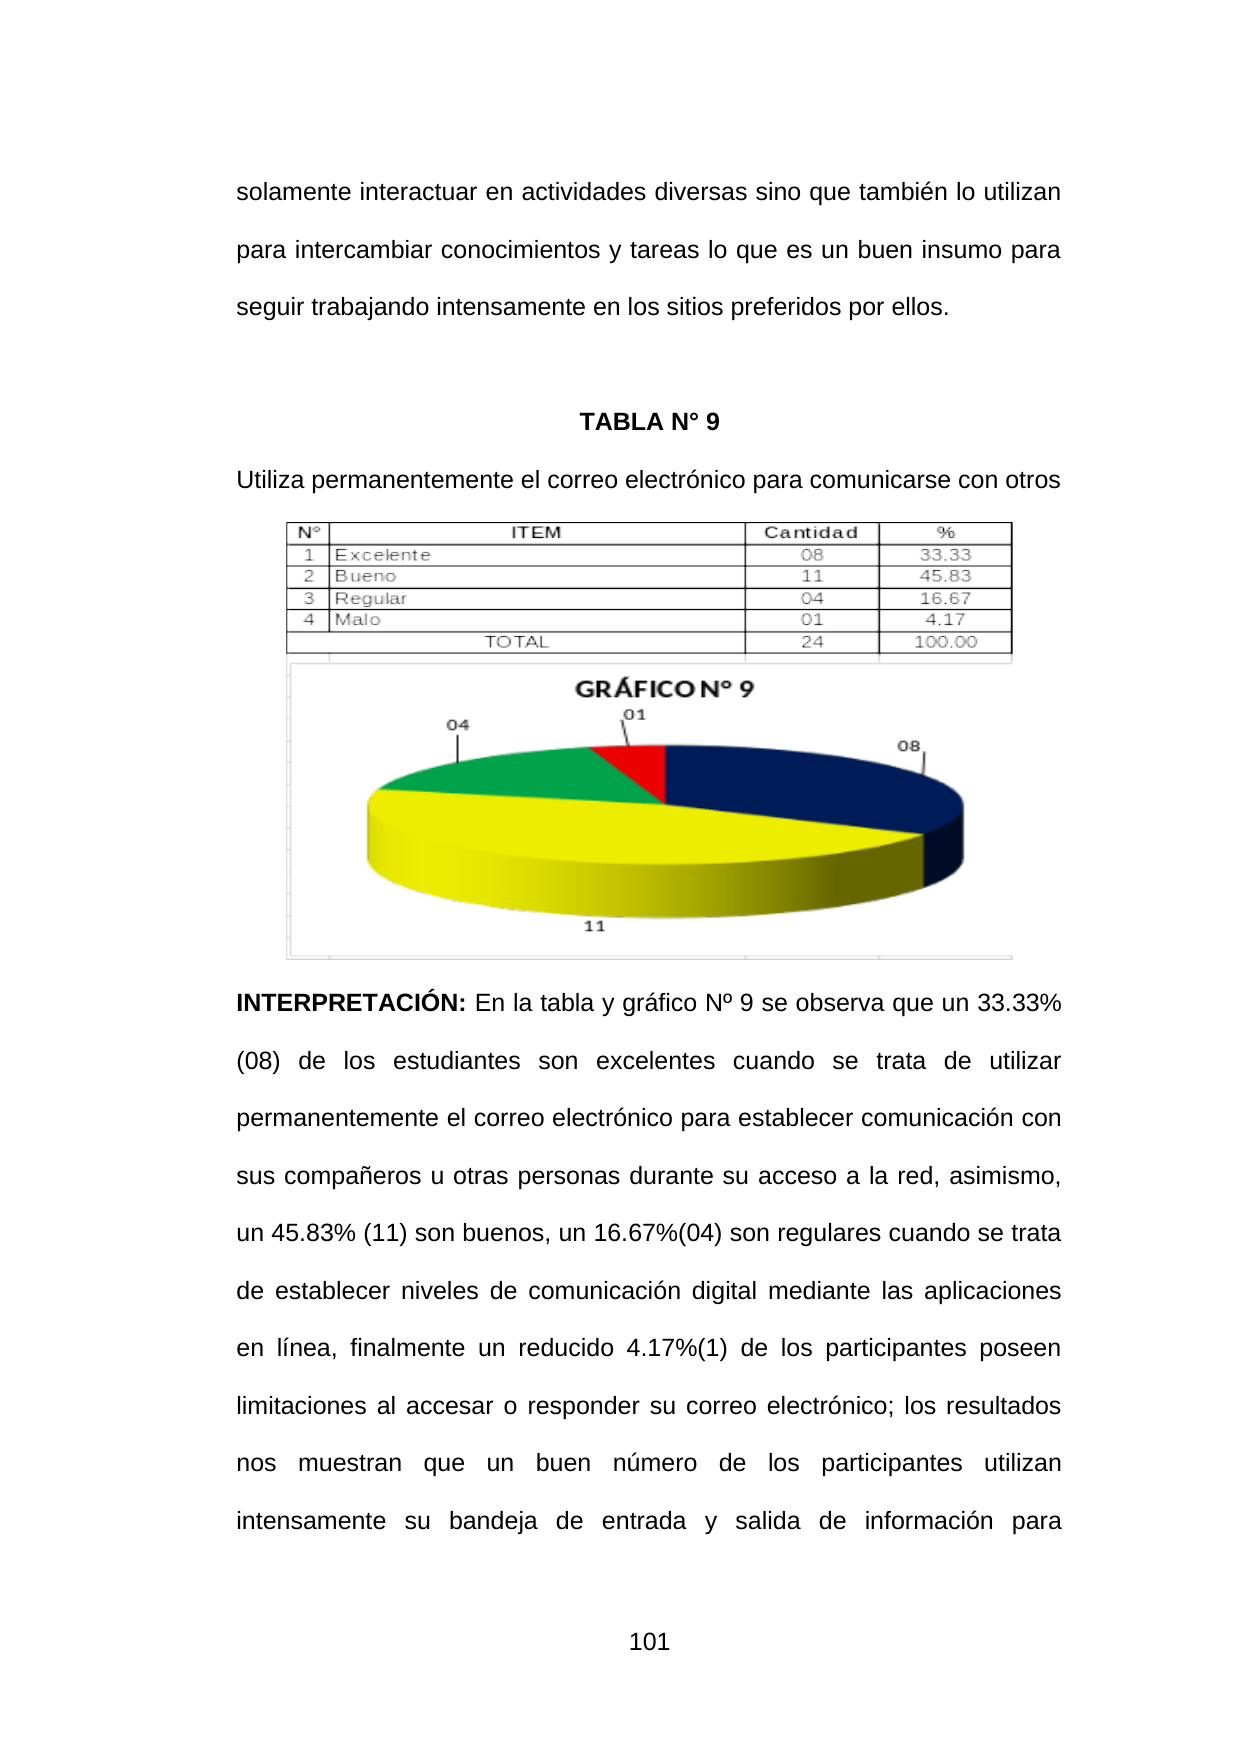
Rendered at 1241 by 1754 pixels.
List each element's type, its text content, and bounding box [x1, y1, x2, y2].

text TABLA N° 9 [236, 407, 1063, 436]
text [236, 988, 1063, 1534]
text Utiliza permanentemente el correo electrónico para comunicarse con otros [236, 465, 1063, 493]
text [236, 177, 1063, 321]
